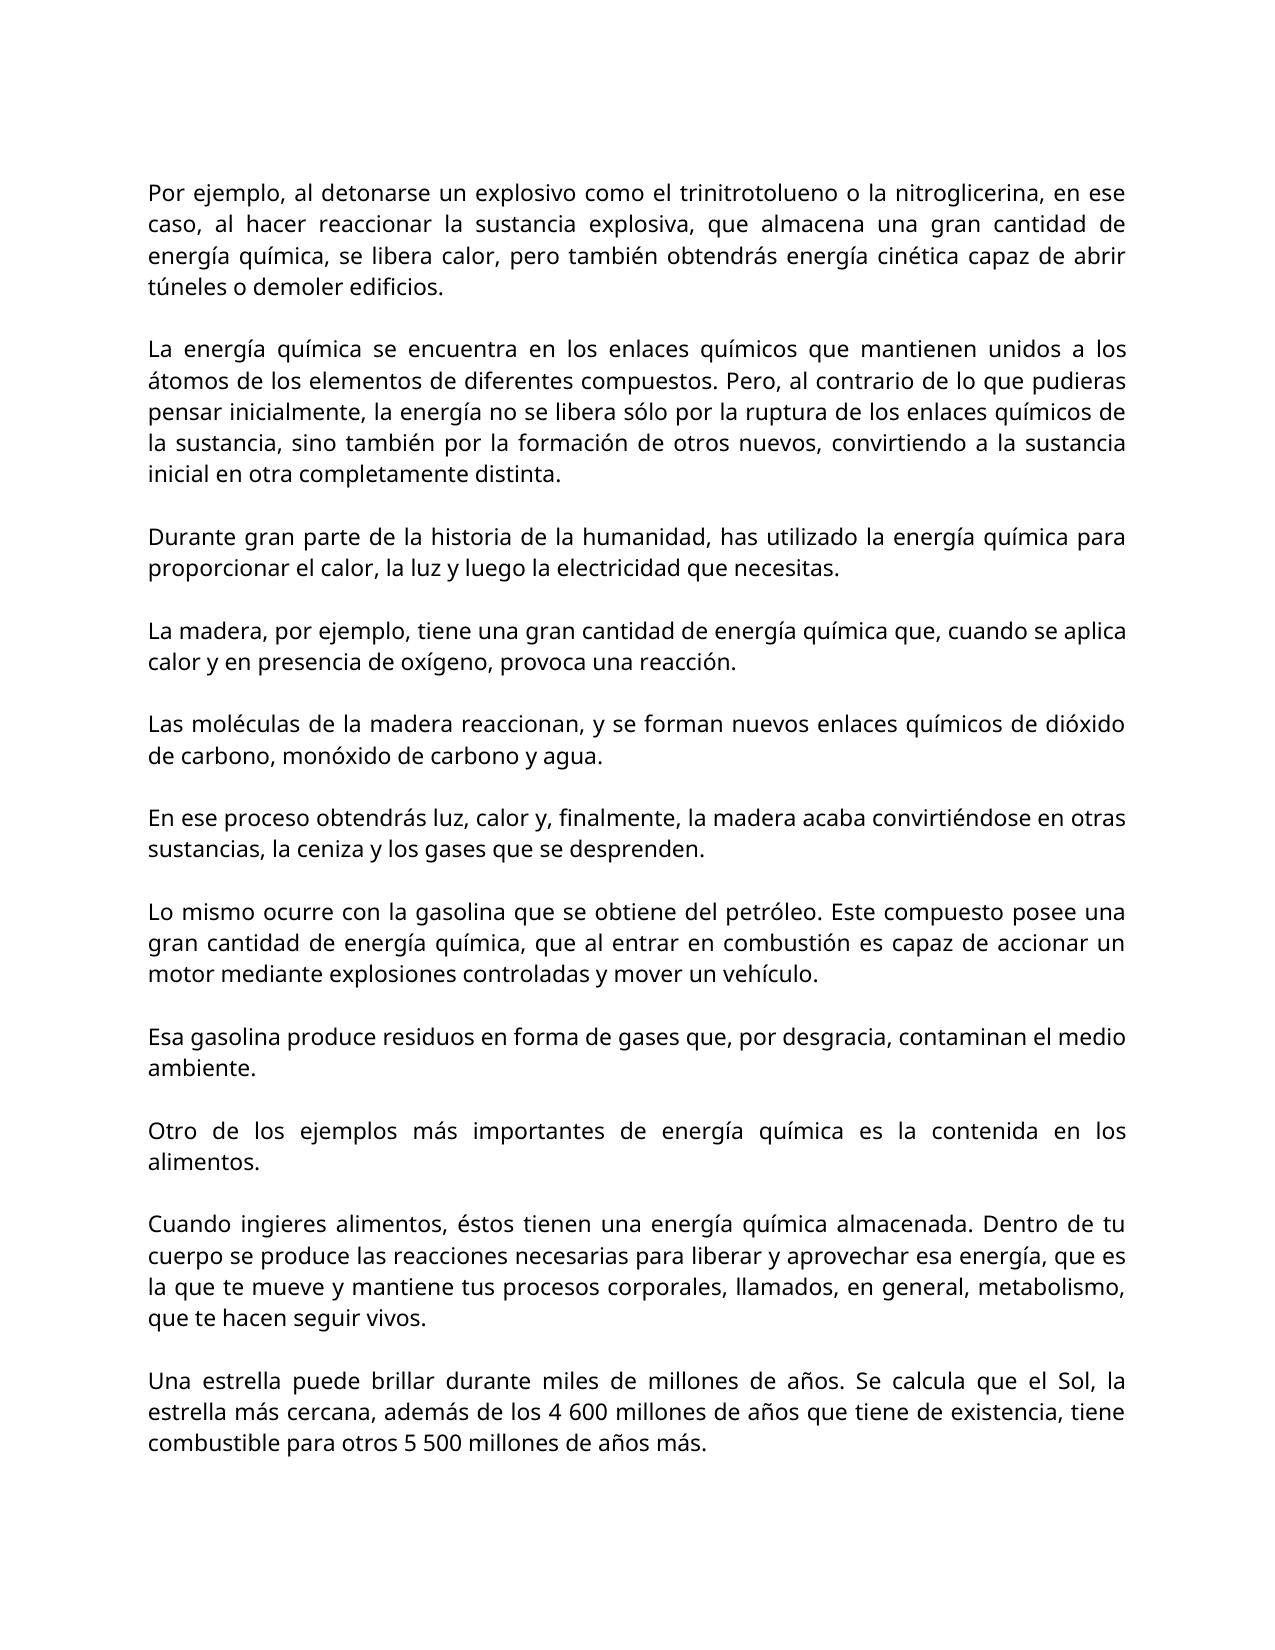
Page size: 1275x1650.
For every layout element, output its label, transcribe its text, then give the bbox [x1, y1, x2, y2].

text Una estrella puede brillar durante miles de millones de años. Se calcula que el Sol, la estrella más cercana, además de los 4 600 millones de años que tiene de existencia, tiene combustible para otros 5 500 millones de años más. [148, 1365, 1127, 1458]
text En ese proceso obtendrás luz, calor y, finalmente, la madera acaba convirtiéndose en otras sustancias, la ceniza y los gases que se desprenden. [148, 802, 1127, 865]
text Por ejemplo, al detonarse un explosivo como el trinitrotolueno o la nitroglicerina, en ese caso, al hacer reaccionar la sustancia explosiva, que almacena una gran cantidad de energía química, se libera calor, pero también obtendrás energía cinética capaz de abrir túneles o demoler edificios. [148, 177, 1127, 302]
text Las moléculas de la madera reaccionan, y se forman nuevos enlaces químicos de dióxido de carbono, monóxido de carbono y agua. [148, 708, 1127, 771]
text Cuando ingieres alimentos, éstos tienen una energía química almacenada. Dentro de tu cuerpo se produce las reacciones necesarias para liberar y aprovechar esa energía, que es la que te mueve y mantiene tus procesos corporales, llamados, en general, metabolismo, que te hacen seguir vivos. [148, 1208, 1127, 1333]
text La energía química se encuentra en los enlaces químicos que mantienen unidos a los átomos de los elementos de diferentes compuestos. Pero, al contrario de lo que pudieras pensar inicialmente, la energía no se libera sólo por la ruptura de los enlaces químicos de la sustancia, sino también por la formación de otros nuevos, convirtiendo a la sustancia inicial en otra completamente distinta. [148, 333, 1127, 490]
text Otro de los ejemplos más importantes de energía química es la contenida en los alimentos. [148, 1115, 1127, 1177]
text Lo mismo ocurre con la gasolina que se obtiene del petróleo. Este compuesto posee una gran cantidad de energía química, que al entrar en combustión es capaz de accionar un motor mediante explosiones controladas y mover un vehículo. [148, 896, 1127, 990]
text Esa gasolina produce residuos en forma de gases que, por desgracia, contaminan el medio ambiente. [148, 1021, 1127, 1083]
text La madera, por ejemplo, tiene una gran cantidad de energía química que, cuando se aplica calor y en presencia de oxígeno, provoca una reacción. [148, 615, 1127, 677]
text Durante gran parte de la historia de la humanidad, has utilizado la energía química para proporcionar el calor, la luz y luego la electricidad que necesitas. [148, 521, 1127, 583]
